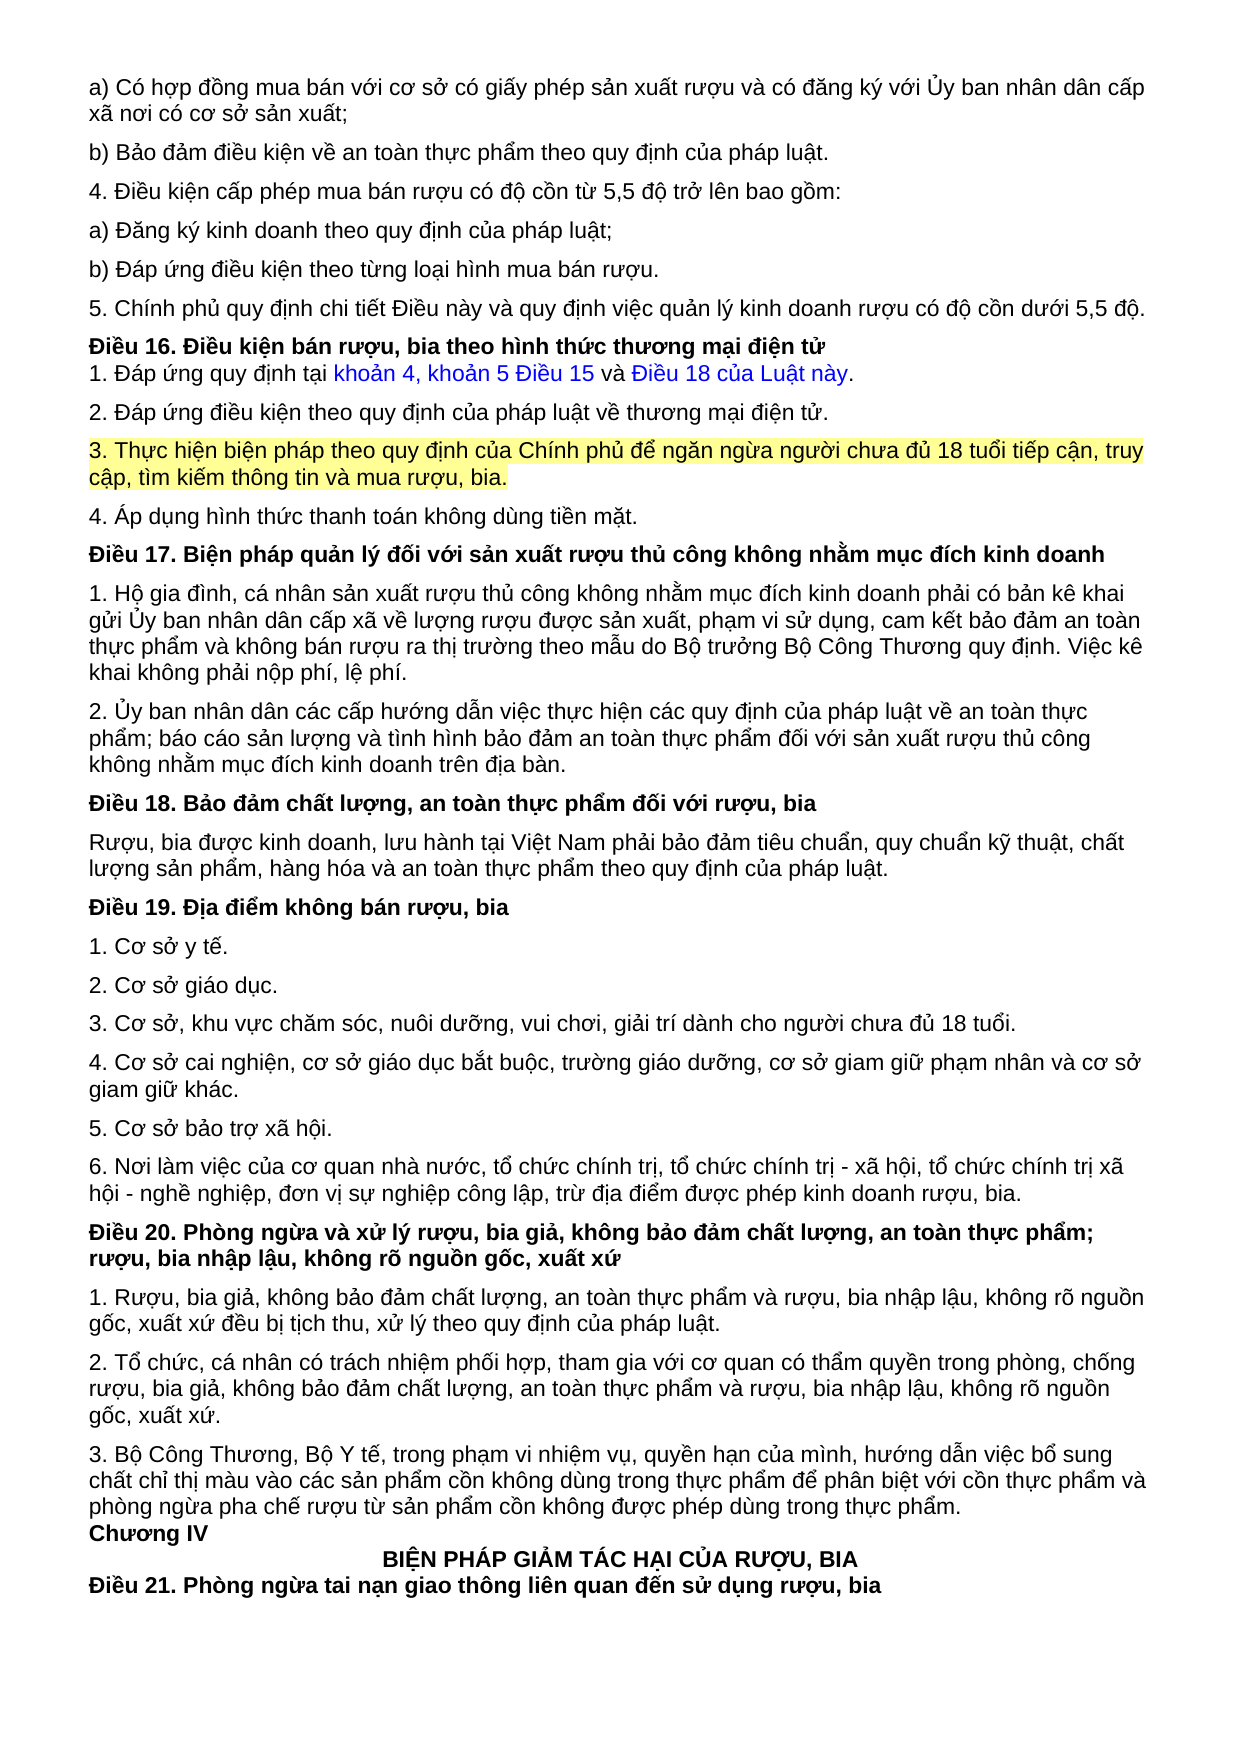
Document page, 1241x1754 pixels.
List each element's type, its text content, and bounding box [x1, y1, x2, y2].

text a) Có hợp đồng mua bán với cơ sở có giấy phép sản xuất rượu và có đăng ký với Ủy ban nhân dân cấp xã nơi có cơ sở sản xuất; [89, 74, 1152, 127]
text 1. Cơ sở y tế. [89, 933, 1152, 959]
text Điều 17. Biện pháp quản lý đối với sản xuất rượu thủ công không nhằm mục đích kinh doanh [89, 541, 1152, 568]
text 2. Cơ sở giáo dục. [89, 972, 1152, 998]
text 1. Đáp ứng quy định tại khoản 4, khoản 5 Điều 15 và Điều 18 của Luật này. [89, 360, 1152, 386]
text 4. Cơ sở cai nghiện, cơ sở giáo dục bắt buộc, trường giáo dưỡng, cơ sở giam giữ phạm nhân và cơ sở giam giữ khác. [89, 1049, 1152, 1102]
text Rượu, bia được kinh doanh, lưu hành tại Việt Nam phải bảo đảm tiêu chuẩn, quy chuẩn kỹ thuật, chất lượng sản phẩm, hàng hóa và an toàn thực phẩm theo quy định của pháp luật. [89, 829, 1152, 881]
text 4. Điều kiện cấp phép mua bán rượu có độ cồn từ 5,5 độ trở lên bao gồm: [89, 178, 1152, 204]
text 2. Tổ chức, cá nhân có trách nhiệm phối hợp, tham gia với cơ quan có thẩm quyền trong phòng, chống rượu, bia giả, không bảo đảm chất lượng, an toàn thực phẩm và rượu, bia nhập lậu, không rõ nguồn gốc, xuất xứ. [89, 1349, 1152, 1428]
text 5. Chính phủ quy định chi tiết Điều này và quy định việc quản lý kinh doanh rượu có độ cồn dưới 5,5 độ. [89, 294, 1152, 321]
text a) Đăng ký kinh doanh theo quy định của pháp luật; [89, 217, 1152, 243]
text Điều 19. Địa điểm không bán rượu, bia [89, 894, 1152, 920]
text Chương IV [89, 1519, 1152, 1546]
text b) Đáp ứng điều kiện theo từng loại hình mua bán rượu. [89, 256, 1152, 282]
text b) Bảo đảm điều kiện về an toàn thực phẩm theo quy định của pháp luật. [89, 139, 1152, 165]
text 1. Hộ gia đình, cá nhân sản xuất rượu thủ công không nhằm mục đích kinh doanh phải có bản kê khai gửi Ủy ban nhân dân cấp xã về lượng rượu được sản xuất, phạm vi sử dụng, cam kết bảo đảm an toàn thực phẩm và không bán rượu ra thị trường theo mẫu do Bộ trưởng Bộ Công Thương quy định. Việc kê khai không phải nộp phí, lệ phí. [89, 580, 1152, 686]
text 1. Rượu, bia giả, không bảo đảm chất lượng, an toàn thực phẩm và rượu, bia nhập lậu, không rõ nguồn gốc, xuất xứ đều bị tịch thu, xử lý theo quy định của pháp luật. [89, 1284, 1152, 1336]
text 2. Đáp ứng điều kiện theo quy định của pháp luật về thương mại điện tử. [89, 398, 1152, 425]
text BIỆN PHÁP GIẢM TÁC HẠI CỦA RƯỢU, BIA [89, 1546, 1152, 1572]
text 5. Cơ sở bảo trợ xã hội. [89, 1114, 1152, 1141]
text 6. Nơi làm việc của cơ quan nhà nước, tổ chức chính trị, tổ chức chính trị - xã hội, tổ chức chính trị xã hội - nghề nghiệp, đơn vị sự nghiệp công lập, trừ địa điểm được phép kinh doanh rượu, bia. [89, 1153, 1152, 1206]
text 4. Áp dụng hình thức thanh toán không dùng tiền mặt. [89, 503, 1152, 529]
text 3. Thực hiện biện pháp theo quy định của Chính phủ để ngăn ngừa người chưa đủ 18 tuổi tiếp cận, truy cập, tìm kiếm thông tin và mua rượu, bia. [89, 437, 1152, 490]
text 3. Bộ Công Thương, Bộ Y tế, trong phạm vi nhiệm vụ, quyền hạn của mình, hướng dẫn việc bổ sung chất chỉ thị màu vào các sản phẩm cồn không dùng trong thực phẩm để phân biệt với cồn thực phẩm và phòng ngừa pha chế rượu từ sản phẩm cồn không được phép dùng trong thực phẩm. [89, 1441, 1152, 1519]
text Điều 16. Điều kiện bán rượu, bia theo hình thức thương mại điện tử [89, 333, 1152, 360]
text 3. Cơ sở, khu vực chăm sóc, nuôi dưỡng, vui chơi, giải trí dành cho người chưa đủ 18 tuổi. [89, 1010, 1152, 1037]
text 2. Ủy ban nhân dân các cấp hướng dẫn việc thực hiện các quy định của pháp luật về an toàn thực phẩm; báo cáo sản lượng và tình hình bảo đảm an toàn thực phẩm đối với sản xuất rượu thủ công không nhằm mục đích kinh doanh trên địa bàn. [89, 698, 1152, 777]
text Điều 21. Phòng ngừa tai nạn giao thông liên quan đến sử dụng rượu, bia [89, 1572, 1152, 1599]
text Điều 18. Bảo đảm chất lượng, an toàn thực phẩm đối với rượu, bia [89, 790, 1152, 816]
text Điều 20. Phòng ngừa và xử lý rượu, bia giả, không bảo đảm chất lượng, an toàn thực phẩm; rượu, bia nhập lậu, không rõ nguồn gốc, xuất xứ [89, 1218, 1152, 1271]
